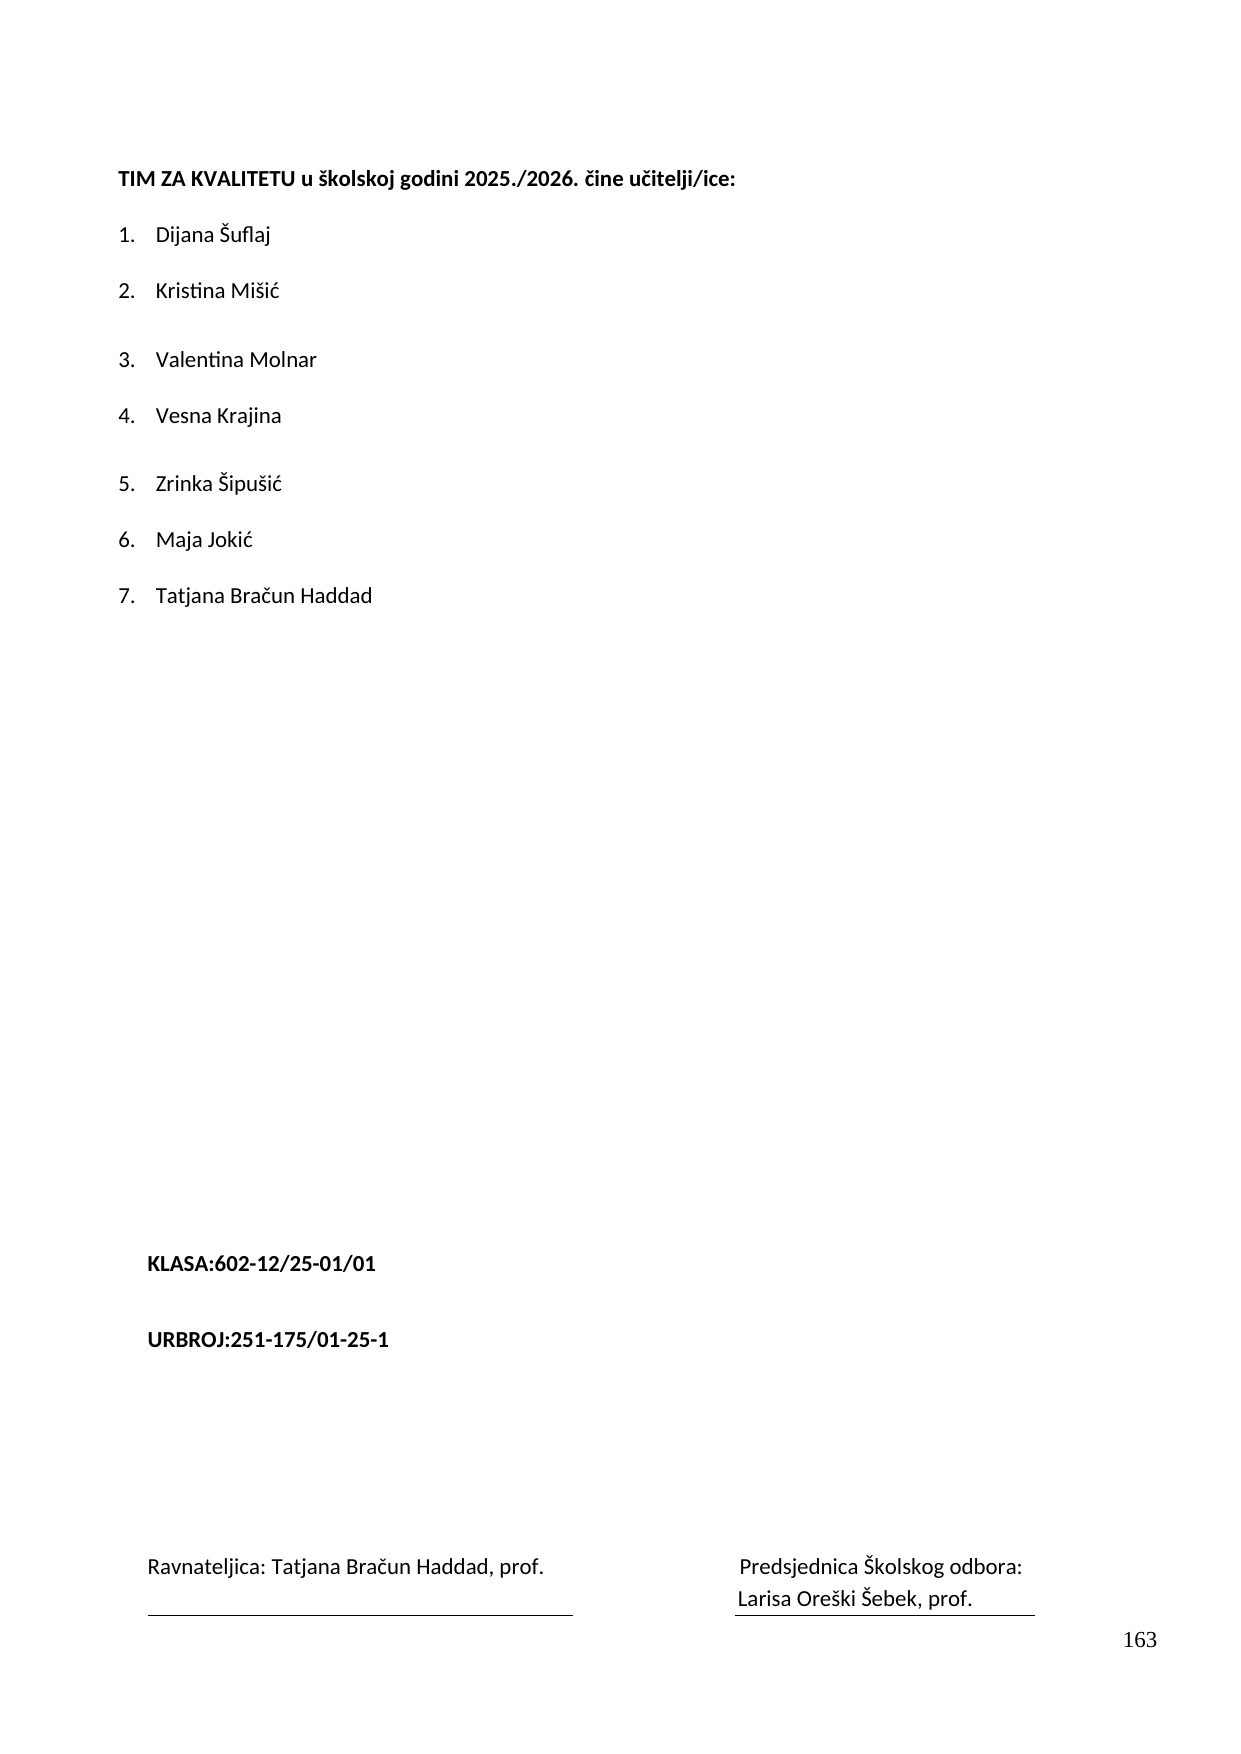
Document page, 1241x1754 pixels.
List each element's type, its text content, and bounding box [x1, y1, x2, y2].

subtitle Zrinka Šipušić [118, 469, 1157, 497]
subtitle Tatjana Bračun Haddad [118, 581, 1157, 609]
text Larisa Oreški Šebek, prof. [738, 1584, 1157, 1612]
subtitle Maja Jokić [118, 525, 1157, 553]
subtitle Dijana Šuflaj [118, 221, 1157, 249]
subtitle Kristina Mišić [118, 277, 1157, 305]
subtitle TIM ZA KVALITETU u školskoj godini 2025./2026. čine učitelji/ice: [118, 164, 1157, 193]
subtitle Valentina Molnar [118, 345, 1157, 373]
subtitle KLASA:602-12/25-01/01 [147, 1249, 411, 1277]
text Ravnateljica: Tatjana Bračun Haddad, prof. Predsjednica Školskog odbora: [147, 1552, 1157, 1580]
subtitle Vesna Krajina [118, 401, 1157, 429]
subtitle URBROJ:251-175/01-25-1 [147, 1325, 411, 1353]
